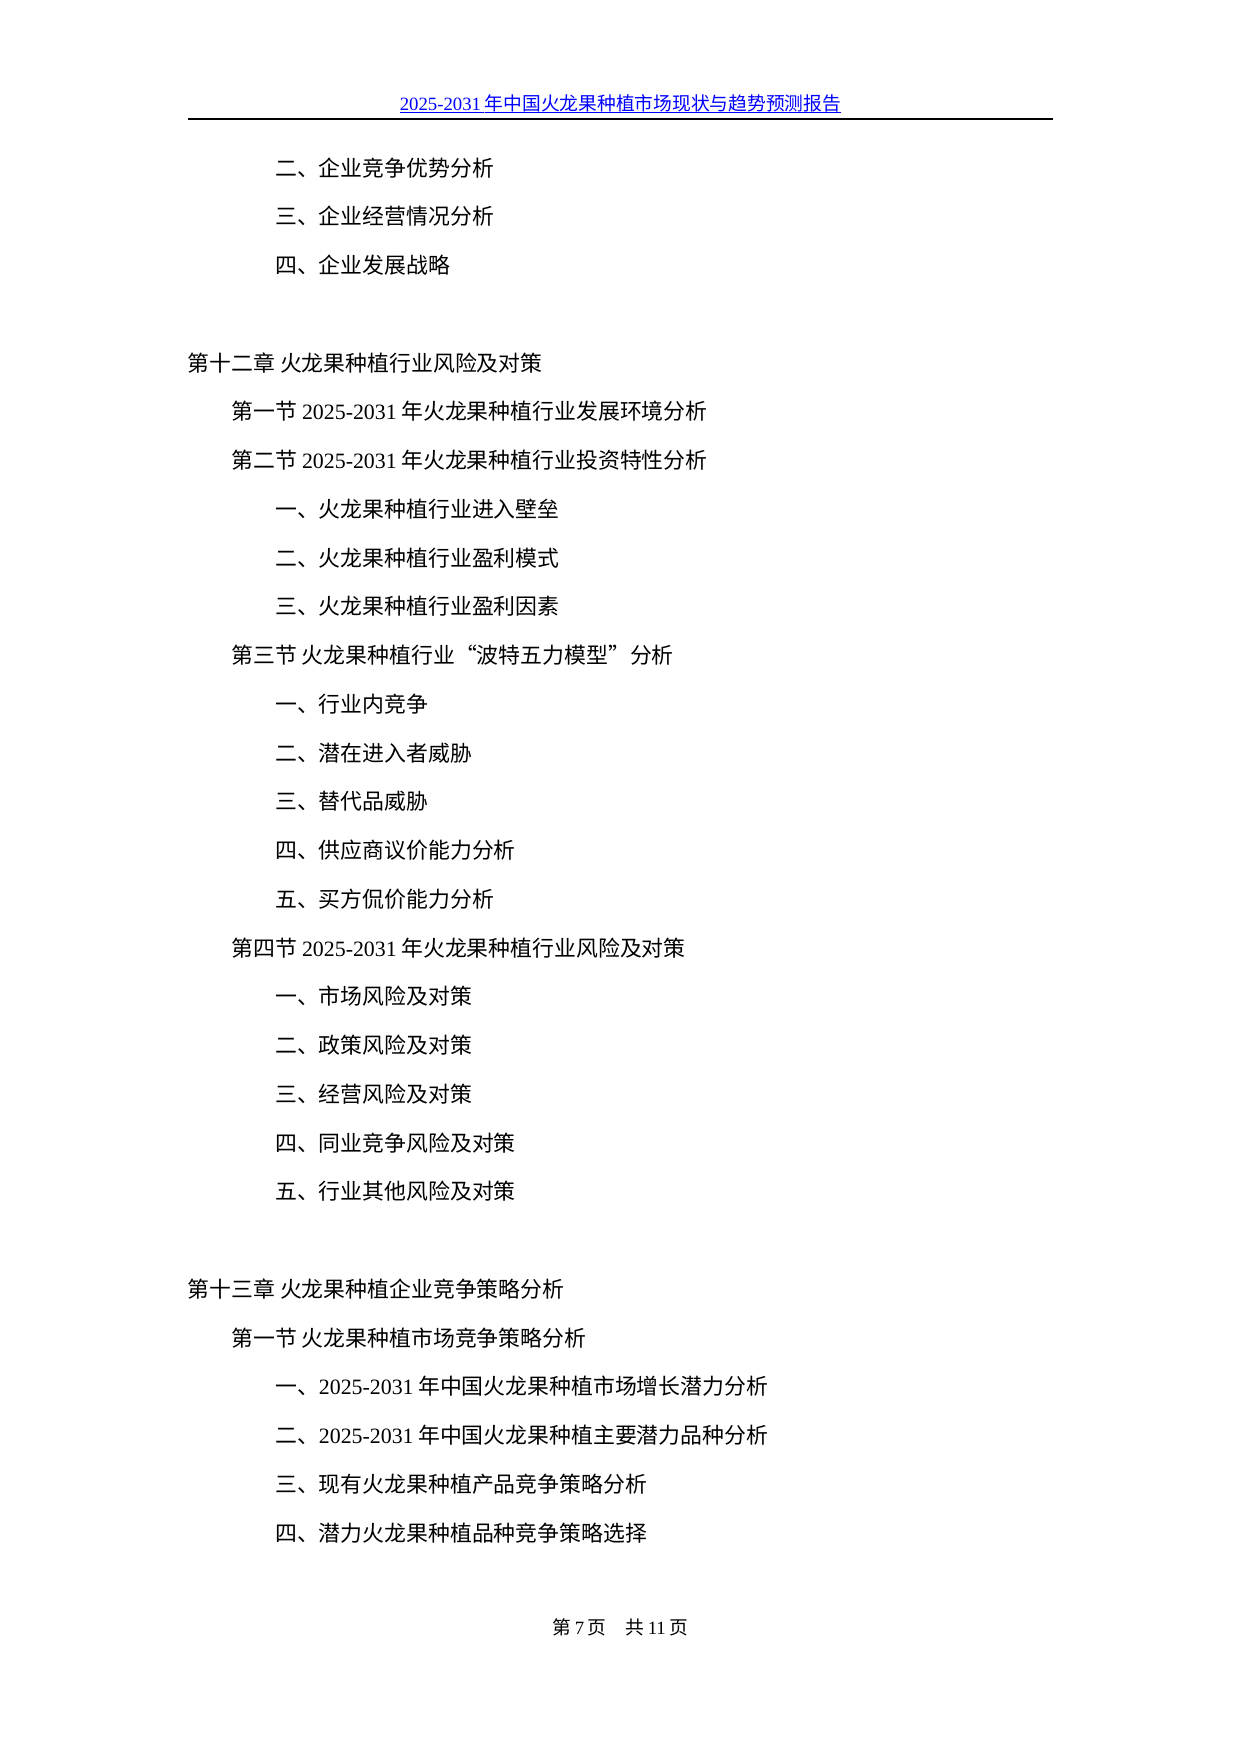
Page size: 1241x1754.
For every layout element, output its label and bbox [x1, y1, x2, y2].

text [187, 150, 1053, 1548]
